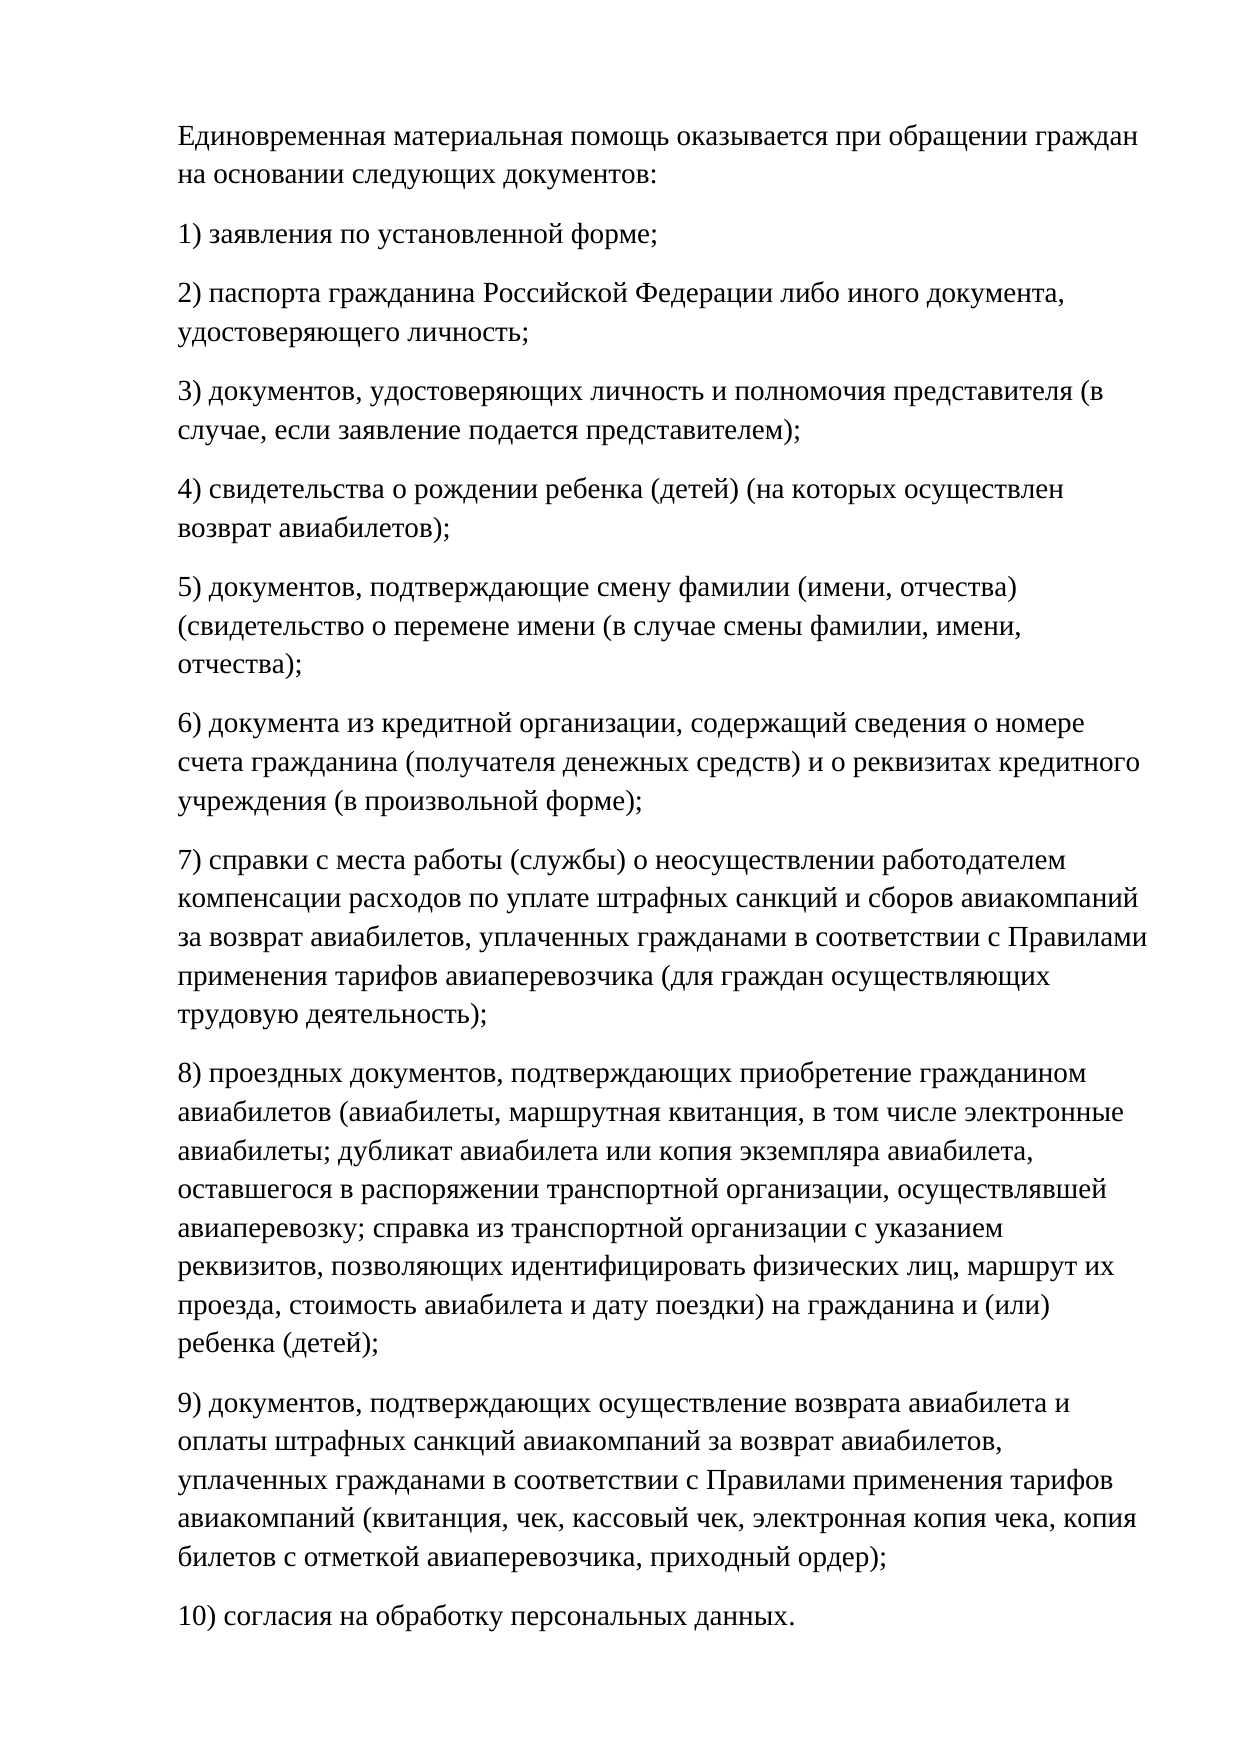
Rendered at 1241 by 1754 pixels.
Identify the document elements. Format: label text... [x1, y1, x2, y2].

text 9) документов, подтверждающих осуществление возврата авиабилета и оплаты штрафных санкций авиакомпаний за возврат авиабилетов, уплаченных гражданами в соответствии с Правилами применения тарифов авиакомпаний (квитанция, чек, кассовый чек, электронная копия чека, копия билетов с отметкой авиаперевозчика, приходный ордер); [177, 1385, 1152, 1572]
text 4) свидетельства о рождении ребенка (детей) (на которых осуществлен возврат авиабилетов); [177, 471, 1152, 543]
text 5) документов, подтверждающие смену фамилии (имени, отчества) (свидетельство о перемене имени (в случае смены фамилии, имени, отчества); [177, 569, 1152, 680]
text 8) проездных документов, подтверждающих приобретение гражданином авиабилетов (авиабилеты, маршрутная квитанция, в том числе электронные авиабилеты; дубликат авиабилета или копия экземпляра авиабилета, оставшегося в распоряжении транспортной организации, осуществлявшей авиаперевозку; справка из транспортной организации с указанием реквизитов, позволяющих идентифицировать физических лиц, маршрут их проезда, стоимость авиабилета и дату поездки) на гражданина и (или) ребенка (детей); [177, 1056, 1152, 1359]
text 7) справки с места работы (службы) о неосуществлении работодателем компенсации расходов по уплате штрафных санкций и сборов авиакомпаний за возврат авиабилетов, уплаченных гражданами в соответствии с Правилами применения тарифов авиаперевозчика (для граждан осуществляющих трудовую деятельность); [177, 842, 1152, 1030]
text 10) согласия на обработку персональных данных. [177, 1598, 1152, 1632]
text 2) паспорта гражданина Российской Федерации либо иного документа, удостоверяющего личность; [177, 275, 1152, 347]
text 6) документа из кредитной организации, содержащий сведения о номере счета гражданина (получателя денежных средств) и о реквизитах кредитного учреждения (в произвольной форме); [177, 706, 1152, 816]
text 1) заявления по установленной форме; [177, 216, 1152, 249]
text 3) документов, удостоверяющих личность и полномочия представителя (в случае, если заявление подается представителем); [177, 373, 1152, 445]
text Единовременная материальная помощь оказывается при обращении граждан на основании следующих документов: [177, 118, 1152, 190]
